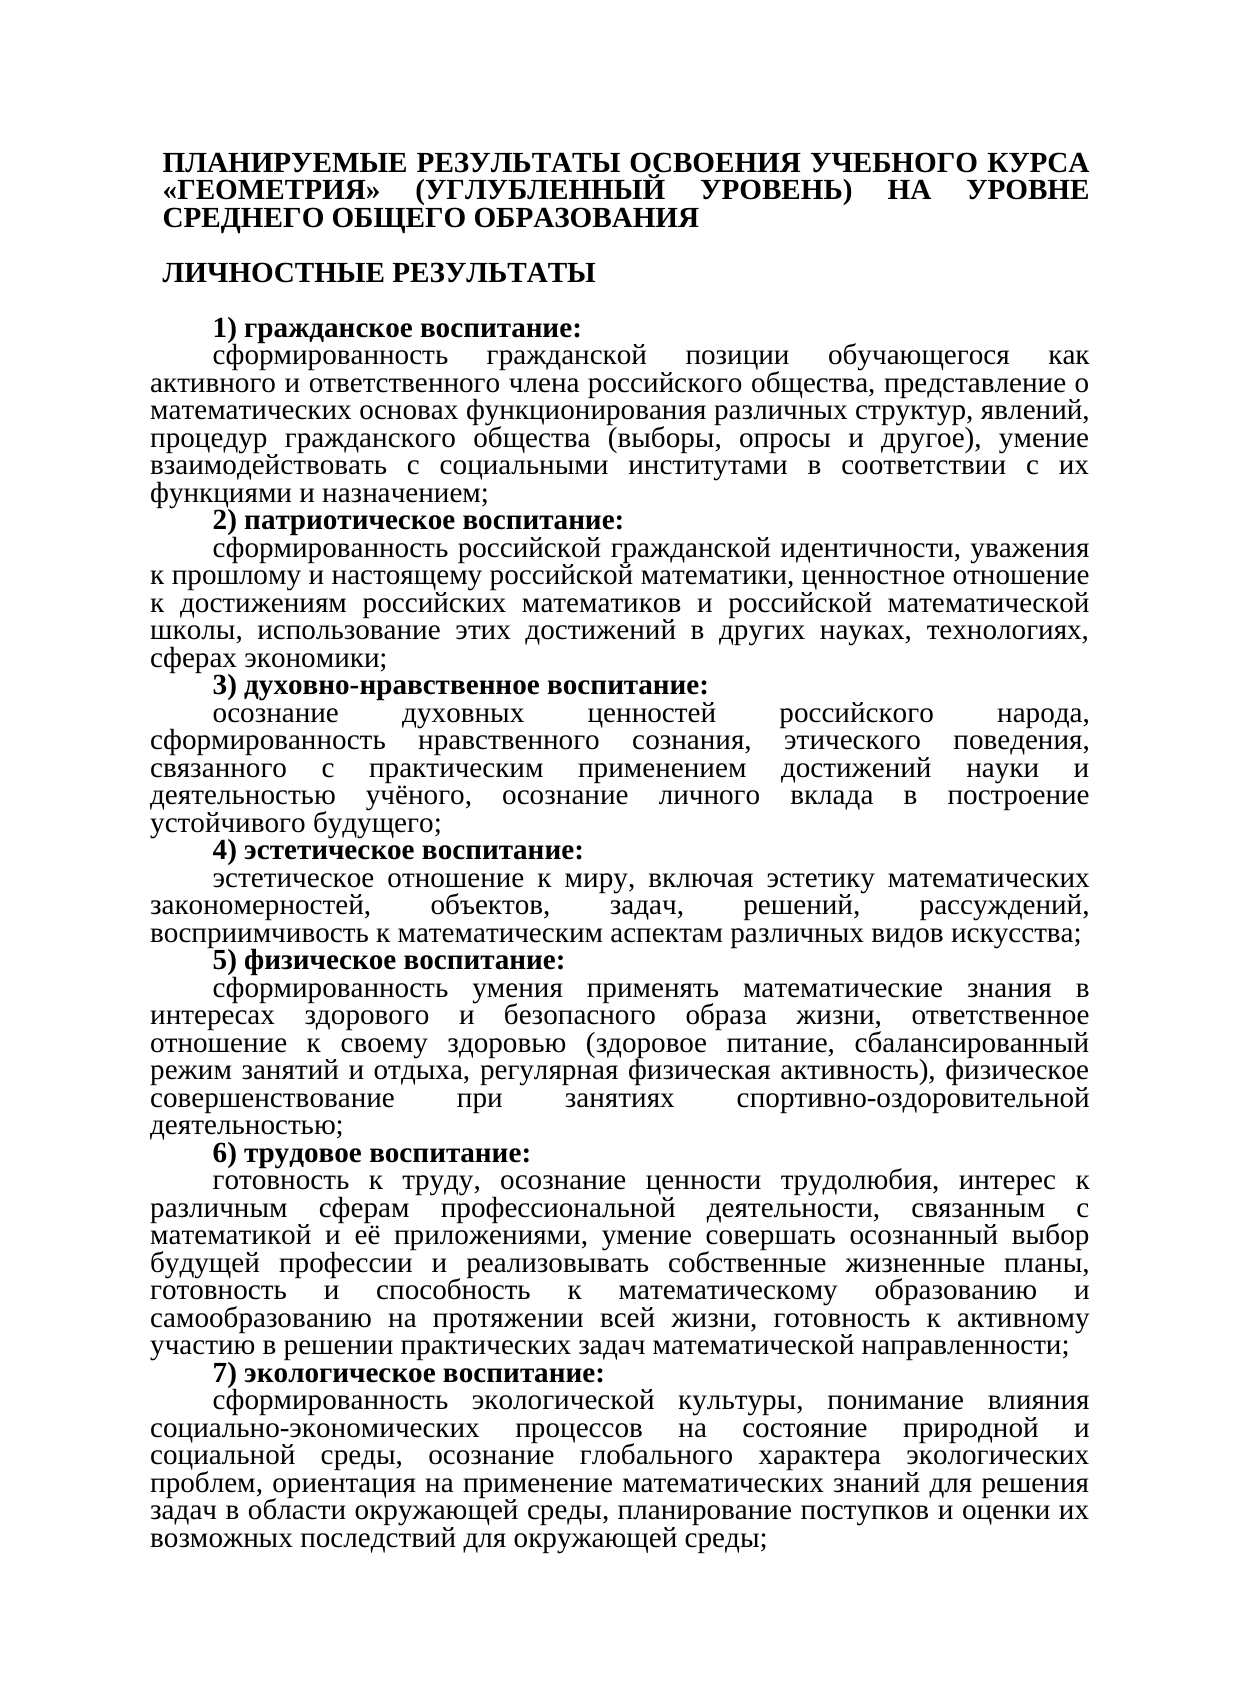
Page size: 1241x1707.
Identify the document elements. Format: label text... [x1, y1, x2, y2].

text 6) трудовое воспитание: [150, 1140, 1090, 1167]
text эстетическое отношение к миру, включая эстетику математических закономерностей, объектов, задач, решений, рассуждений, восприимчивость к математическим аспектам различных видов искусства; [150, 865, 1090, 947]
text сформированность российской гражданской идентичности, уважения к прошлому и настоящему российской математики, ценностное отношение к достижениям российских математиков и российской математической школы, использование этих достижений в других науках, технологиях, сферах экономики; [150, 535, 1090, 672]
text 1) гражданское воспитание: [150, 315, 1090, 342]
text 4) эстетическое воспитание: [150, 837, 1090, 865]
text осознание духовных ценностей российского народа, сформированность нравственного сознания, этического поведения, связанного с практическим применением достижений науки и деятельностью учёного, осознание личного вклада в построение устойчивого будущего; [150, 700, 1090, 837]
text сформированность гражданской позиции обучающегося как активного и ответственного члена российского общества, представление о математических основах функционирования различных структур, явлений, процедур гражданского общества (выборы, опросы и другое), умение взаимодействовать с социальными институтами в соответствии с их функциями и назначением; [150, 342, 1090, 507]
text 5) физическое воспитание: [150, 947, 1090, 975]
text ПЛАНИРУЕМЫЕ РЕЗУЛЬТАТЫ ОСВОЕНИЯ УЧЕБНОГО КУРСА «ГЕОМЕТРИЯ» (УГЛУБЛЕННЫЙ УРОВЕНЬ) НА УРОВНЕ СРЕДНЕГО ОБЩЕГО ОБРАЗОВАНИЯ [162, 150, 1090, 232]
text 2) патриотическое воспитание: [150, 507, 1090, 535]
text сформированность умения применять математические знания в интересах здорового и безопасного образа жизни, ответственное отношение к своему здоровью (здоровое питание, сбалансированный режим занятий и отдыха, регулярная физическая активность), физическое совершенствование при занятиях спортивно-оздоровительной деятельностью; [150, 975, 1090, 1140]
text ЛИЧНОСТНЫЕ РЕЗУЛЬТАТЫ [162, 260, 1090, 287]
text 3) духовно-нравственное воспитание: [150, 672, 1090, 700]
text сформированность экологической культуры, понимание влияния социально-экономических процессов на состояние природной и социальной среды, осознание глобального характера экологических проблем, ориентация на применение математических знаний для решения задач в области окружающей среды, планирование поступков и оценки их возможных последствий для окружающей среды; [150, 1387, 1090, 1552]
text готовность к труду, осознание ценности трудолюбия, интерес к различным сферам профессиональной деятельности, связанным с математикой и её приложениями, умение совершать осознанный выбор будущей профессии и реализовывать собственные жизненные планы, готовность и способность к математическому образованию и самообразованию на протяжении всей жизни, готовность к активному участию в решении практических задач математической направленности; [150, 1167, 1090, 1360]
text 7) экологическое воспитание: [150, 1360, 1090, 1387]
